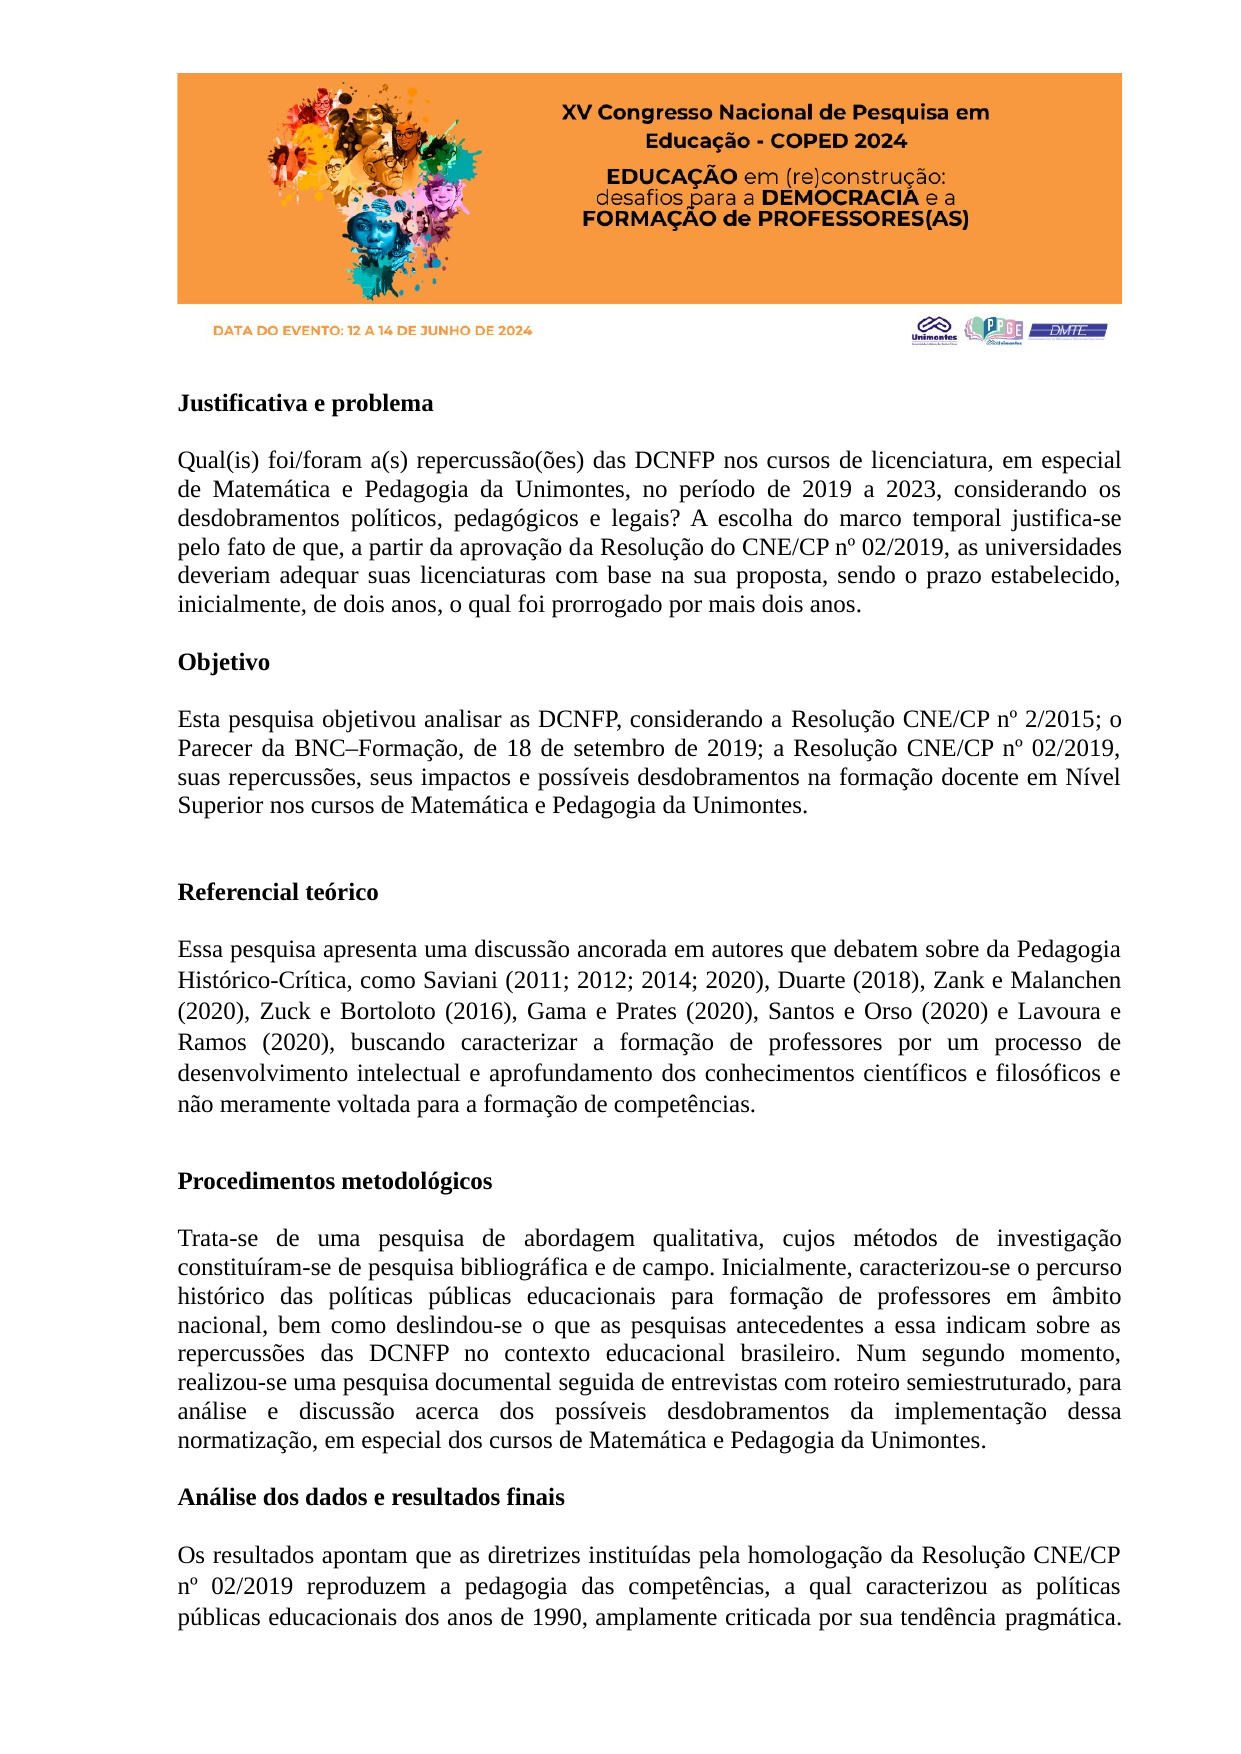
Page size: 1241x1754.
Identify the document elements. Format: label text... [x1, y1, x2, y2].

text Objetivo [177, 647, 1122, 676]
picture [177, 73, 1123, 360]
text Qual(is) foi/foram a(s) repercussão(ões) das DCNFP nos cursos de licenciatura, em especial de Matemática e Pedagogia da Unimontes, no período de 2019 a 2023, considerando os desdobramentos políticos, pedagógicos e legais? A escolha do marco temporal justifica-se pelo fato de que, a partir da aprovação da Resolução do CNE/CP nº 02/2019, as universidades deveriam adequar suas licenciaturas com base na sua proposta, sendo o prazo estabelecido, inicialmente, de dois anos, o qual foi prorrogado por mais dois anos. [177, 446, 1122, 618]
text Esta pesquisa objetivou analisar as DCNFP, considerando a Resolução CNE/CP nº 2/2015; o Parecer da BNC–Formação, de 18 de setembro de 2019; a Resolução CNE/CP nº 02/2019, suas repercussões, seus impactos e possíveis desdobramentos na formação docente em Nível Superior nos cursos de Matemática e Pedagogia da Unimontes. [177, 704, 1122, 819]
text Trata-se de uma pesquisa de abordagem qualitativa, cujos métodos de investigação constituíram-se de pesquisa bibliográfica e de campo. Inicialmente, caracterizou-se o percurso histórico das políticas públicas educacionais para formação de professores em âmbito nacional, bem como deslindou-se o que as pesquisas antecedentes a essa indicam sobre as repercussões das DCNFP no contexto educacional brasileiro. Num segundo momento, realizou-se uma pesquisa documental seguida de entrevistas com roteiro semiestruturado, para análise e discussão acerca dos possíveis desdobramentos da implementação dessa normatização, em especial dos cursos de Matemática e Pedagogia da Unimontes. [177, 1223, 1122, 1453]
text Análise dos dados e resultados finais [177, 1482, 1122, 1511]
text Referencial teórico [177, 877, 1122, 906]
text Procedimentos metodológicos [177, 1166, 1122, 1195]
text Essa pesquisa apresenta uma discussão ancorada em autores que debatem sobre da Pedagogia Histórico-Crítica, como Saviani (2011; 2012; 2014; 2020), Duarte (2018), Zank e Malanchen (2020), Zuck e Bortoloto (2016), Gama e Prates (2020), Santos e Orso (2020) e Lavoura e Ramos (2020), buscando caracterizar a formação de professores por um processo de desenvolvimento intelectual e aprofundamento dos conhecimentos científicos e filosóficos e não meramente voltada para a formação de competências. [177, 934, 1122, 1118]
text Justificativa e problema [177, 388, 1122, 417]
